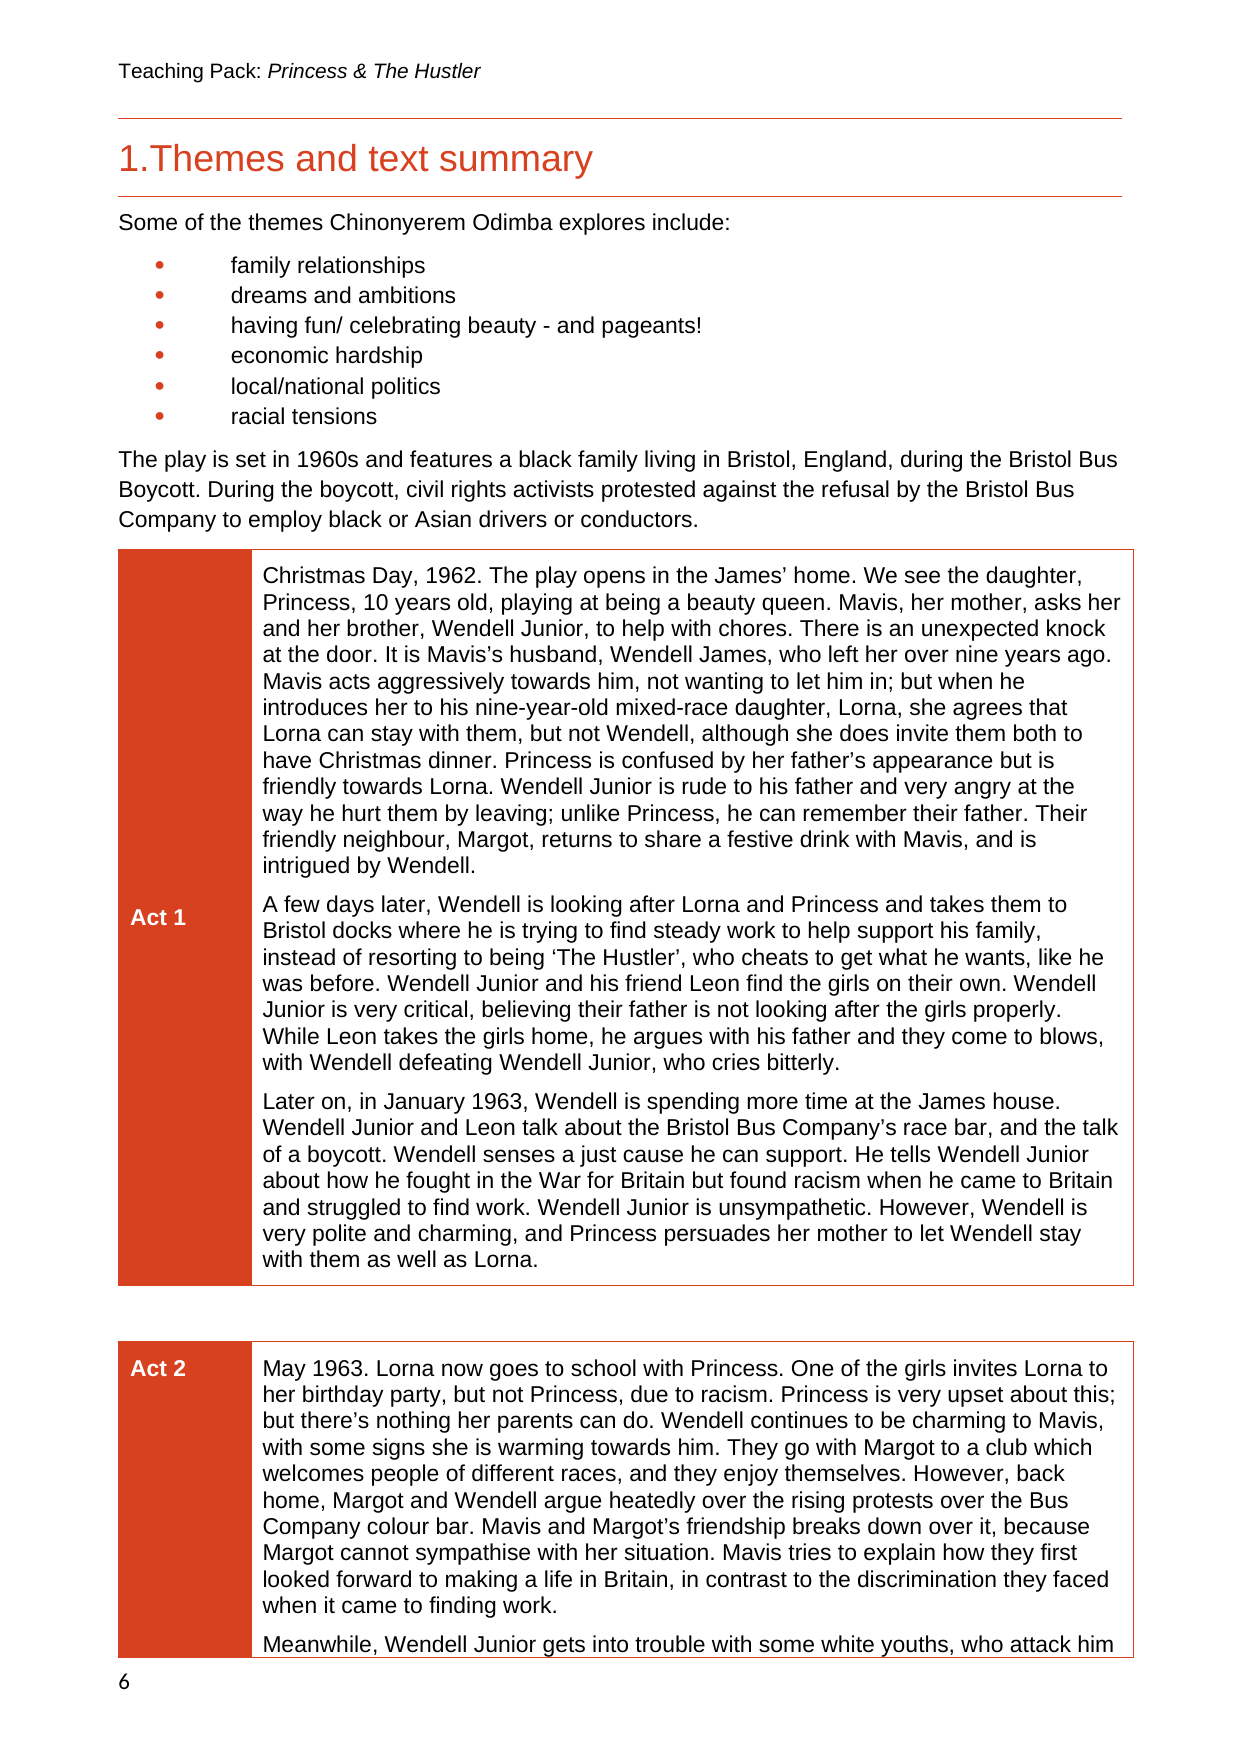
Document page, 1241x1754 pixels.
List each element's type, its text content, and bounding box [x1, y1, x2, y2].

list family relationships [156, 252, 1122, 278]
text The play is set in 1960s and features a black family living in Bristol, England, during the Bristol Bus Boycott. During the boycott, civil rights activists protested against the refusal by the Bristol Bus Company to employ black or Asian drivers or conductors. [118, 446, 1122, 532]
table_header Act 2 [119, 1342, 251, 1657]
text 1.Themes and text summary [118, 119, 1122, 196]
list having fun/ celebrating beauty - and pageants! [156, 312, 1122, 339]
table_header Act 1 [119, 550, 251, 1285]
table_header Christmas Day, 1962. The play opens in the James’ home. We see the daughter, Princess, 10 years old, playing at being a beauty queen. Mavis, her mother, asks her and her brother, Wendell Junior, to help with chores. There is an unexpected knock at the door. It is Mavis’s husband, Wendell James, who left her over nine years ago. Mavis acts aggressively towards him, not wanting to let him in; but when he introduces her to his nine-year-old mixed-race daughter, Lorna, she agrees that Lorna can stay with them, but not Wendell, although she does invite them both to have Christmas dinner. Princess is confused by her father’s appearance but is friendly towards Lorna. Wendell Junior is rude to his father and very angry at the way he hurt them by leaving; unlike Princess, he can remember their father. Their friendly neighbour, Margot, returns to share a festive drink with Mavis, and is intrigued by Wendell. A few days later, Wendell is looking after Lorna and Princess and takes them to Bristol docks where he is trying to find steady work to help support his family, instead of resorting to being ‘The Hustler’, who cheats to get what he wants, like he was before. Wendell Junior and his friend Leon find the girls on their own. Wendell Junior is very critical, believing their father is not looking after the girls properly. While Leon takes the girls home, he argues with his father and they come to blows, with Wendell defeating Wendell Junior, who cries bitterly. Later on, in January 1963, Wendell is spending more time at the James house. Wendell Junior and Leon talk about the Bristol Bus Company’s race bar, and the talk of a boycott. Wendell senses a just cause he can support. He tells Wendell Junior about how he fought in the War for Britain but found racism when he came to Britain and struggled to find work. Wendell Junior is unsympathetic. However, Wendell is very polite and charming, and Princess persuades her mother to let Wendell stay with them as well as Lorna. [252, 550, 1133, 1285]
text Some of the themes Chinonyerem Odimba explores include: [118, 209, 1122, 236]
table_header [252, 1342, 1133, 1657]
list local/national politics [156, 373, 1122, 399]
list dreams and ambitions [156, 282, 1122, 308]
list economic hardship [156, 342, 1122, 369]
list racial tensions [156, 403, 1122, 429]
